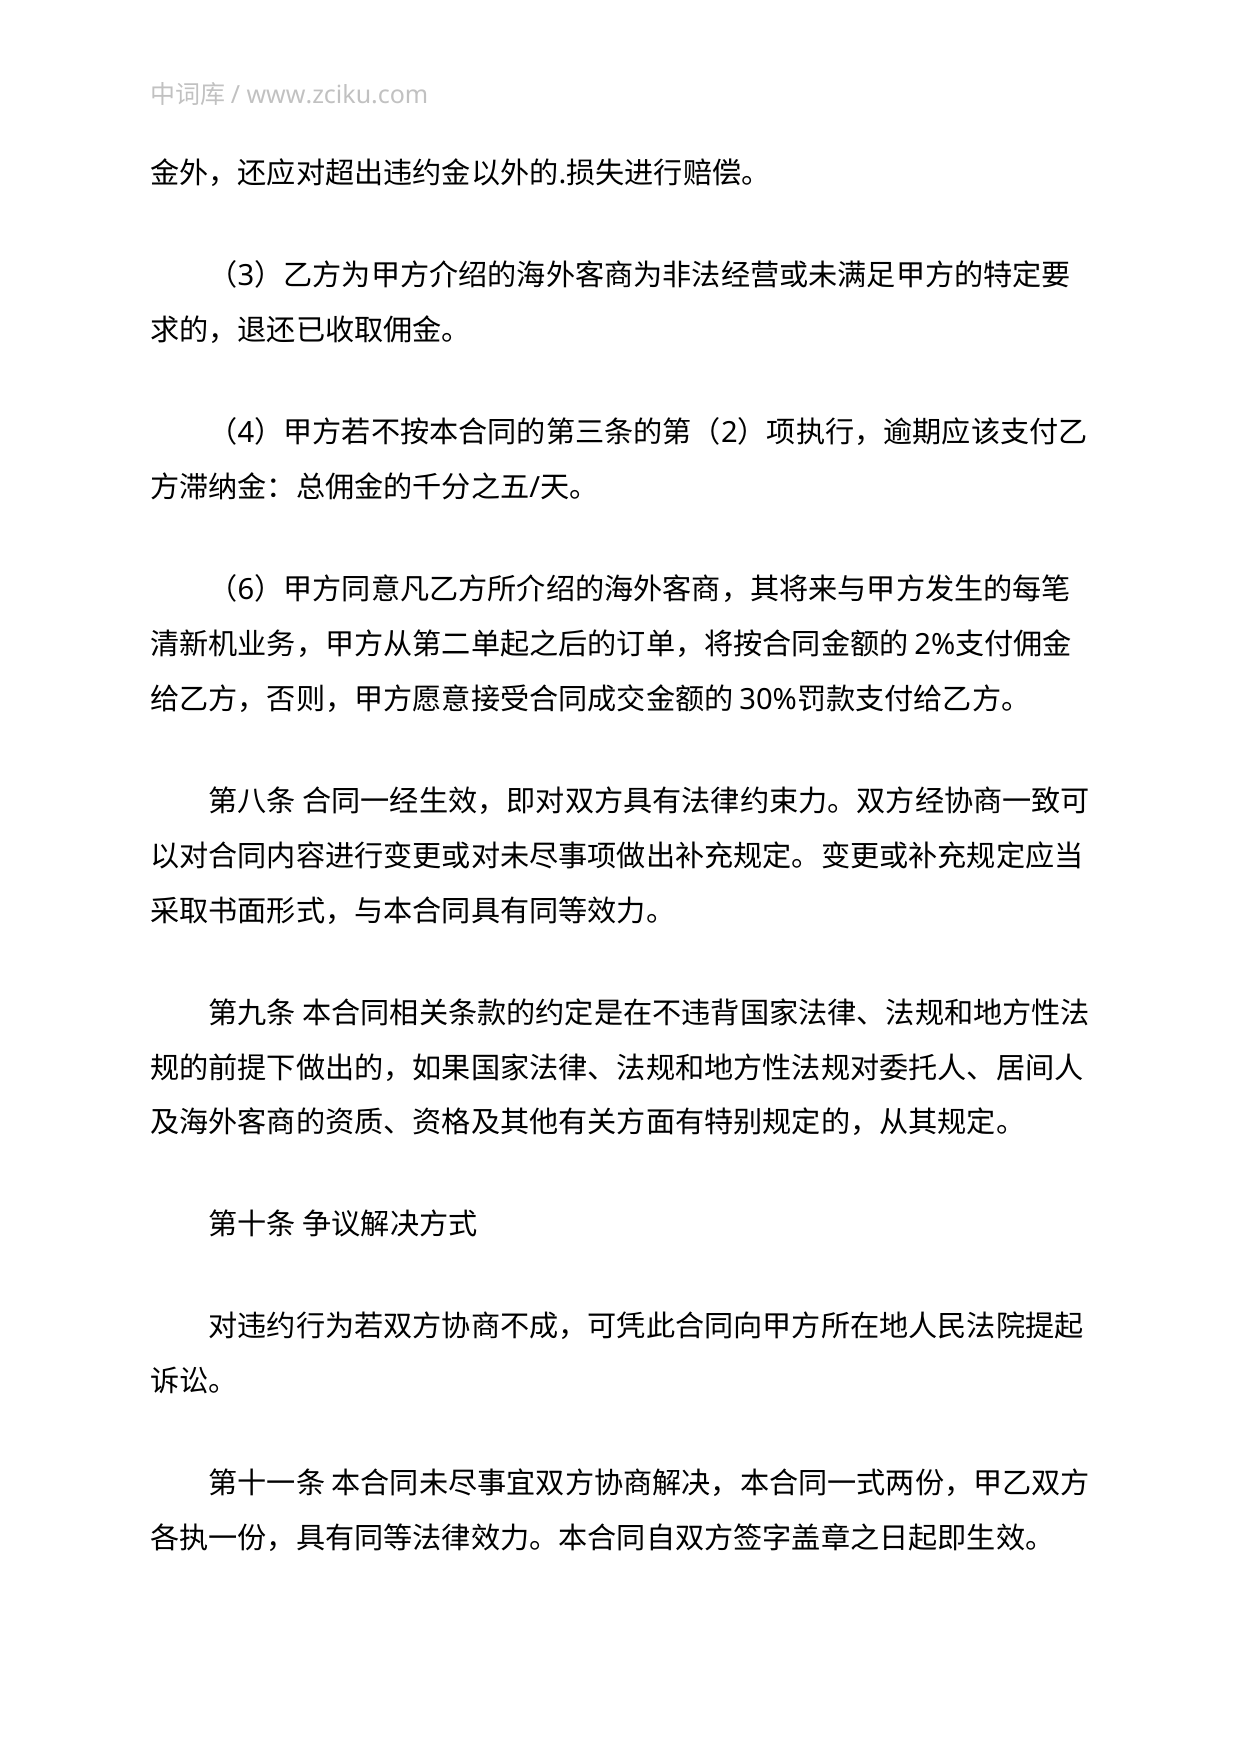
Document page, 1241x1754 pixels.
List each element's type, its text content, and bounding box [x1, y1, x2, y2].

text 第八条 合同一经生效，即对双方具有法律约束力。双方经协商一致可以对合同内容进行变更或对未尽事项做出补充规定。变更或补充规定应当采取书面形式，与本合同具有同等效力。 [150, 778, 1090, 930]
text （6）甲方同意凡乙方所介绍的海外客商，其将来与甲方发生的每笔清新机业务，甲方从第二单起之后的订单，将按合同金额的2%支付佣金给乙方，否则，甲方愿意接受合同成交金额的30%罚款支付给乙方。 [150, 566, 1090, 718]
text 第九条 本合同相关条款的约定是在不违背国家法律、法规和地方性法规的前提下做出的，如果国家法律、法规和地方性法规对委托人、居间人及海外客商的资质、资格及其他有关方面有特别规定的，从其规定。 [150, 989, 1090, 1141]
text （3）乙方为甲方介绍的海外客商为非法经营或未满足甲方的特定要求的，退还已收取佣金。 [150, 252, 1090, 349]
text 第十条 争议解决方式 [150, 1201, 1090, 1243]
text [150, 150, 1090, 192]
text 第十一条 本合同未尽事宜双方协商解决，本合同一式两份，甲乙双方各执一份，具有同等法律效力。本合同自双方签字盖章之日起即生效。 [150, 1459, 1090, 1556]
text （4）甲方若不按本合同的第三条的第（2）项执行，逾期应该支付乙方滞纳金：总佣金的千分之五/天。 [150, 409, 1090, 506]
text 对违约行为若双方协商不成，可凭此合同向甲方所在地人民法院提起诉讼。 [150, 1303, 1090, 1400]
